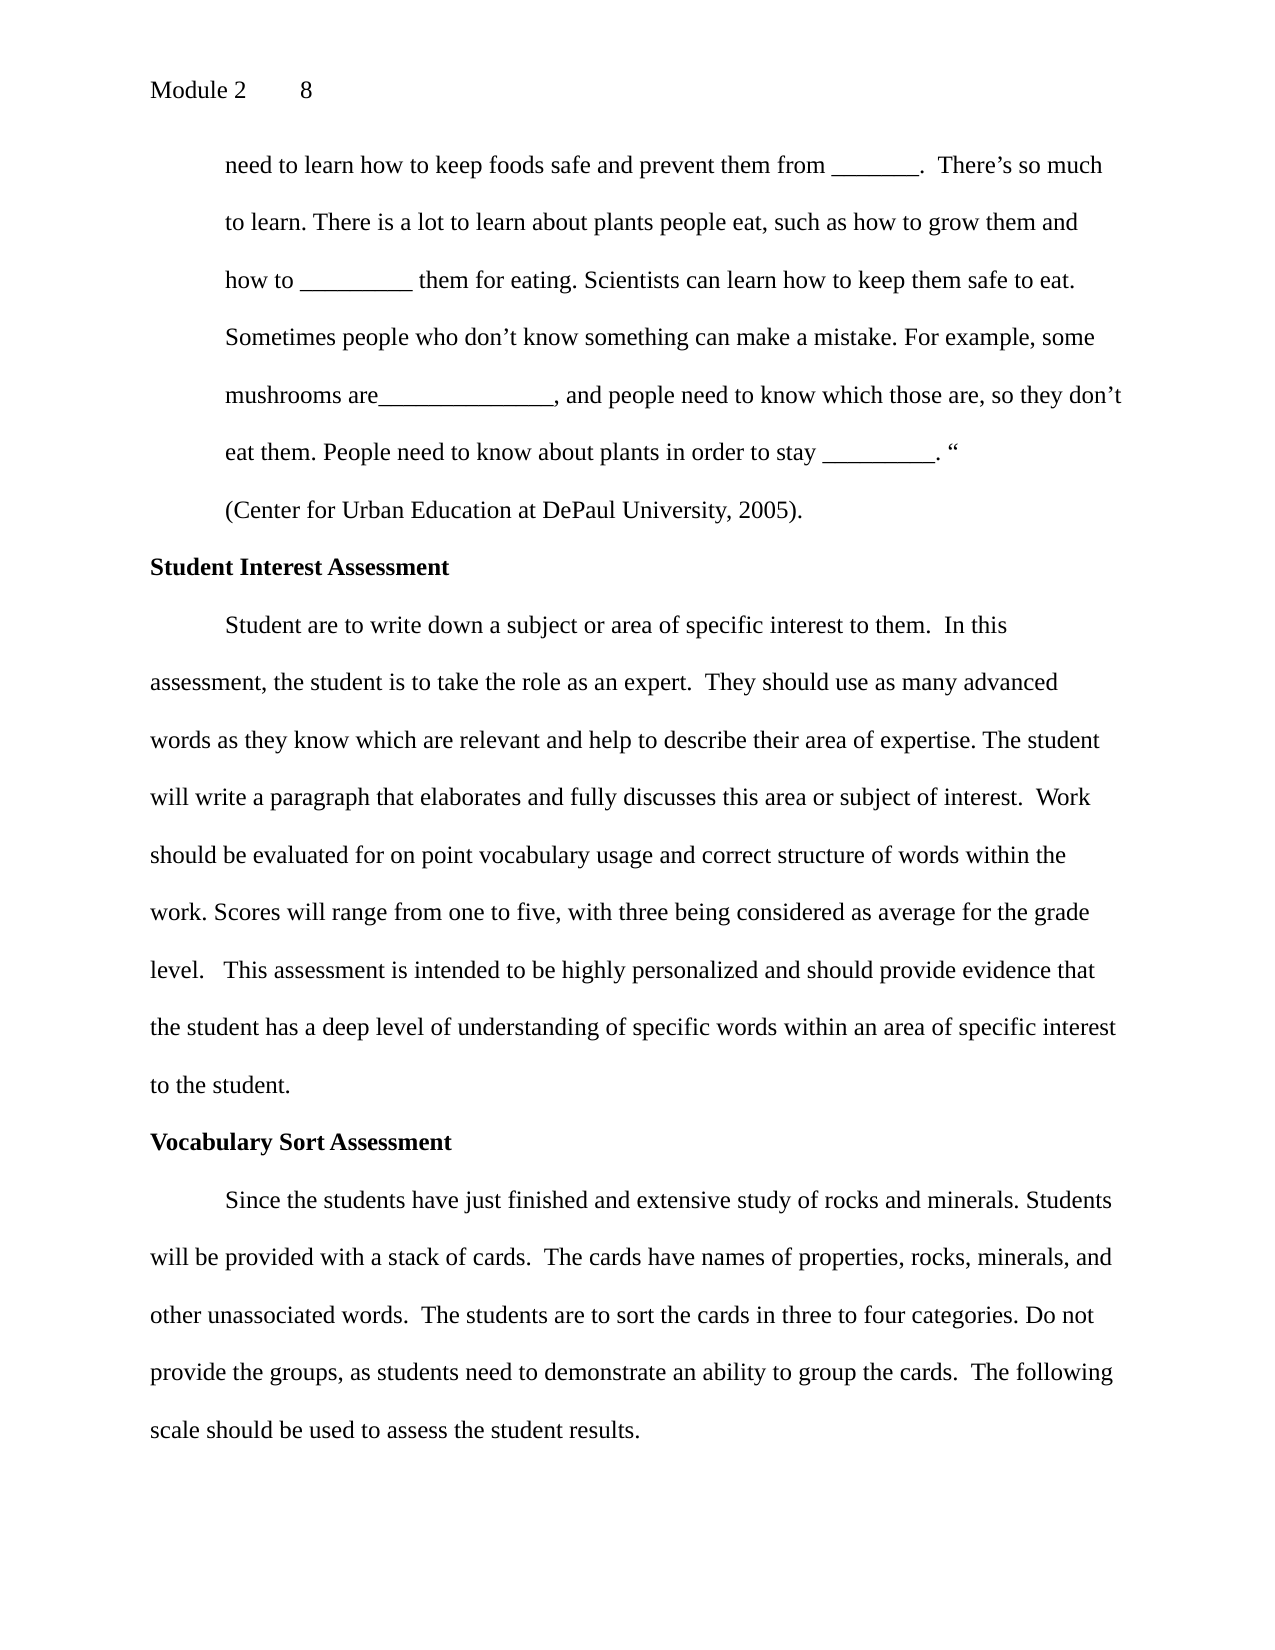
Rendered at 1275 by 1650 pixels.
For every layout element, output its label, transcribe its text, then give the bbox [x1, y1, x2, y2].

text Student are to write down a subject or area of specific interest to them. In this assessment, the student is to take the role as an expert. They should use as many advanced words as they know which are relevant and help to describe their area of expertise. The student will write a paragraph that elaborates and fully discusses this area or subject of interest. Work should be evaluated for on point vocabulary usage and correct structure of words within the work. Scores will range from one to five, with three being considered as average for the grade level. This assessment is intended to be highly personalized and should provide evidence that the student has a deep level of understanding of specific words within an area of specific interest to the student. [150, 610, 1125, 1099]
text (Center for Urban Education at DePaul University, 2005). [150, 495, 1125, 524]
text Sometimes people who don’t know something can make a mistake. For example, some [150, 322, 1125, 351]
text eat them. People need to know about plants in order to stay _________. “ [150, 437, 1125, 466]
text Student Interest Assessment [150, 552, 1125, 581]
text mushrooms are______________, and people need to know which those are, so they don’t [150, 380, 1125, 409]
text Vocabulary Sort Assessment [150, 1127, 1125, 1156]
text Since the students have just finished and extensive study of rocks and minerals. Students will be provided with a stack of cards. The cards have names of properties, rocks, minerals, and other unassociated words. The students are to sort the cards in three to four categories. Do not provide the groups, as students need to demonstrate an ability to group the cards. The following scale should be used to assess the student results. [150, 1185, 1125, 1444]
text how to _________ them for eating. Scientists can learn how to keep them safe to eat. [150, 265, 1125, 294]
text need to learn how to keep foods safe and prevent them from _______. There’s so much [150, 150, 1125, 179]
text to learn. There is a lot to learn about plants people eat, such as how to grow them and [150, 207, 1125, 236]
